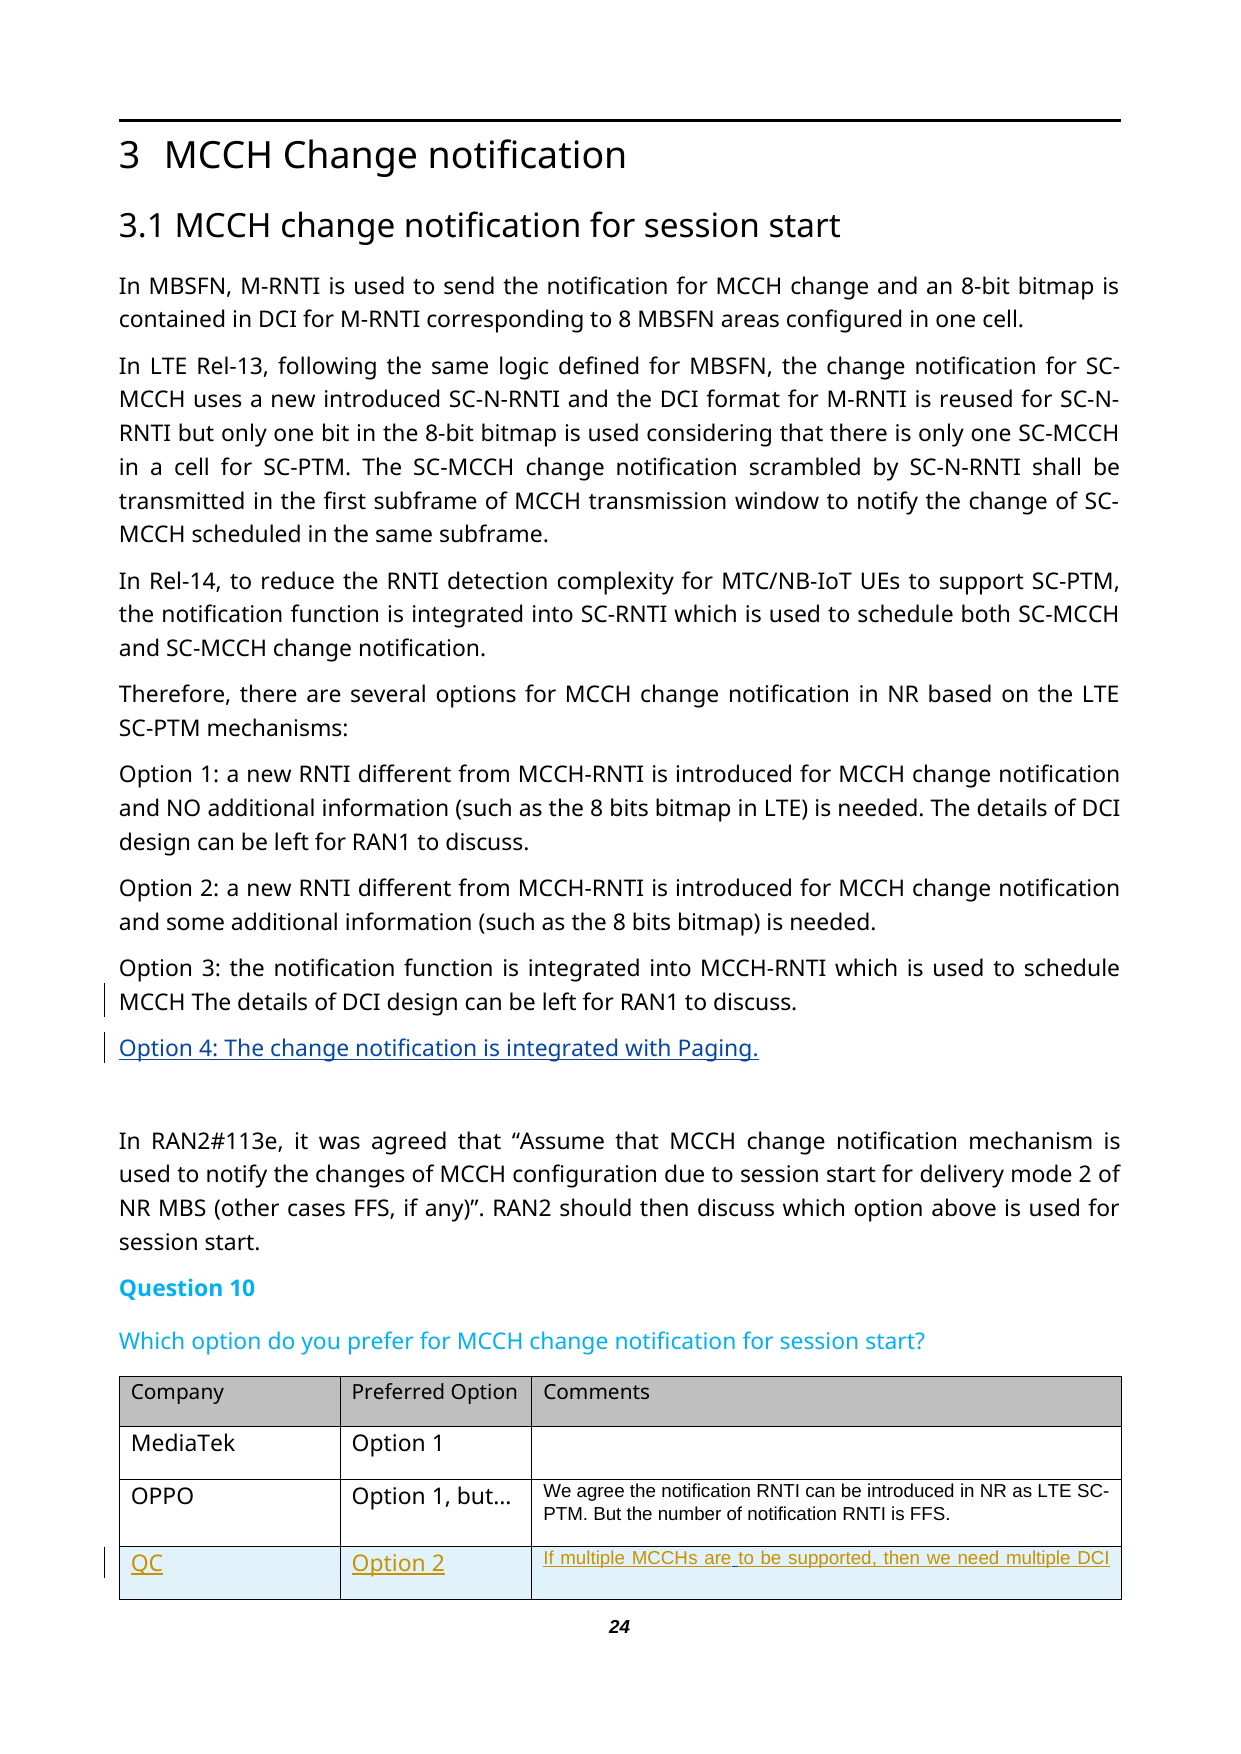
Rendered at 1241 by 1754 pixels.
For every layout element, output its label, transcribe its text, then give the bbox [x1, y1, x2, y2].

text Option 1: a new RNTI different from MCCH-RNTI is introduced for MCCH change notification and NO additional information (such as the 8 bits bitmap in LTE) is needed. The details of DCI design can be left for RAN1 to discuss. [119, 758, 1121, 857]
text In RAN2#113e, it was agreed that “Assume that MCCH change notification mechanism is used to notify the changes of MCCH configuration due to session start for delivery mode 2 of NR MBS (other cases FFS, if any)”. RAN2 should then discuss which option above is used for session start. [119, 1125, 1121, 1257]
table_cell OPPO [120, 1480, 340, 1546]
text In LTE Rel-13, following the same logic defined for MBSFN, the change notification for SC-MCCH uses a new introduced SC-N-RNTI and the DCI format for M-RNTI is reused for SC-N-RNTI but only one bit in the 8-bit bitmap is used considering that there is only one SC-MCCH in a cell for SC-PTM. The SC-MCCH change notification scrambled by SC-N-RNTI shall be transmitted in the first subframe of MCCH transmission window to notify the change of SC-MCCH scheduled in the same subframe. [119, 350, 1121, 550]
text In Rel-14, to reduce the RNTI detection complexity for MTC/NB-IoT UEs to support SC-PTM, the notification function is integrated into SC-RNTI which is used to schedule both SC-MCCH and SC-MCCH change notification. [119, 565, 1121, 663]
text Which option do you prefer for MCCH change notification for session start? [119, 1325, 1121, 1357]
table_header Company [120, 1377, 340, 1426]
subtitle 3.1 MCCH change notification for session start [119, 202, 1121, 247]
table_cell Option 1, but… [341, 1480, 531, 1546]
text Option 3: the notification function is integrated into MCCH-RNTI which is used to schedule MCCH The details of DCI design can be left for RAN1 to discuss. [119, 952, 1121, 1017]
table_cell Option 1 [341, 1427, 531, 1479]
text In MBSFN, M-RNTI is used to send the notification for MCCH change and an 8-bit bitmap is contained in DCI for M-RNTI corresponding to 8 MBSFN areas configured in one cell. [119, 270, 1121, 335]
subtitle MCCH Change notification [119, 122, 1121, 179]
table_cell [532, 1427, 1121, 1479]
text Therefore, there are several options for MCCH change notification in NR based on the LTE SC-PTM mechanisms: [119, 678, 1121, 743]
text Option 2: a new RNTI different from MCCH-RNTI is introduced for MCCH change notification and some additional information (such as the 8 bits bitmap) is needed. [119, 872, 1121, 937]
table_header Comments [532, 1377, 1121, 1426]
table_header Preferred Option [341, 1377, 531, 1426]
table_cell MediaTek [120, 1427, 340, 1479]
table_cell We agree the notification RNTI can be introduced in NR as LTE SC-PTM. But the number of notification RNTI is FFS. [532, 1480, 1121, 1546]
subtitle Question 10 [119, 1272, 1121, 1303]
